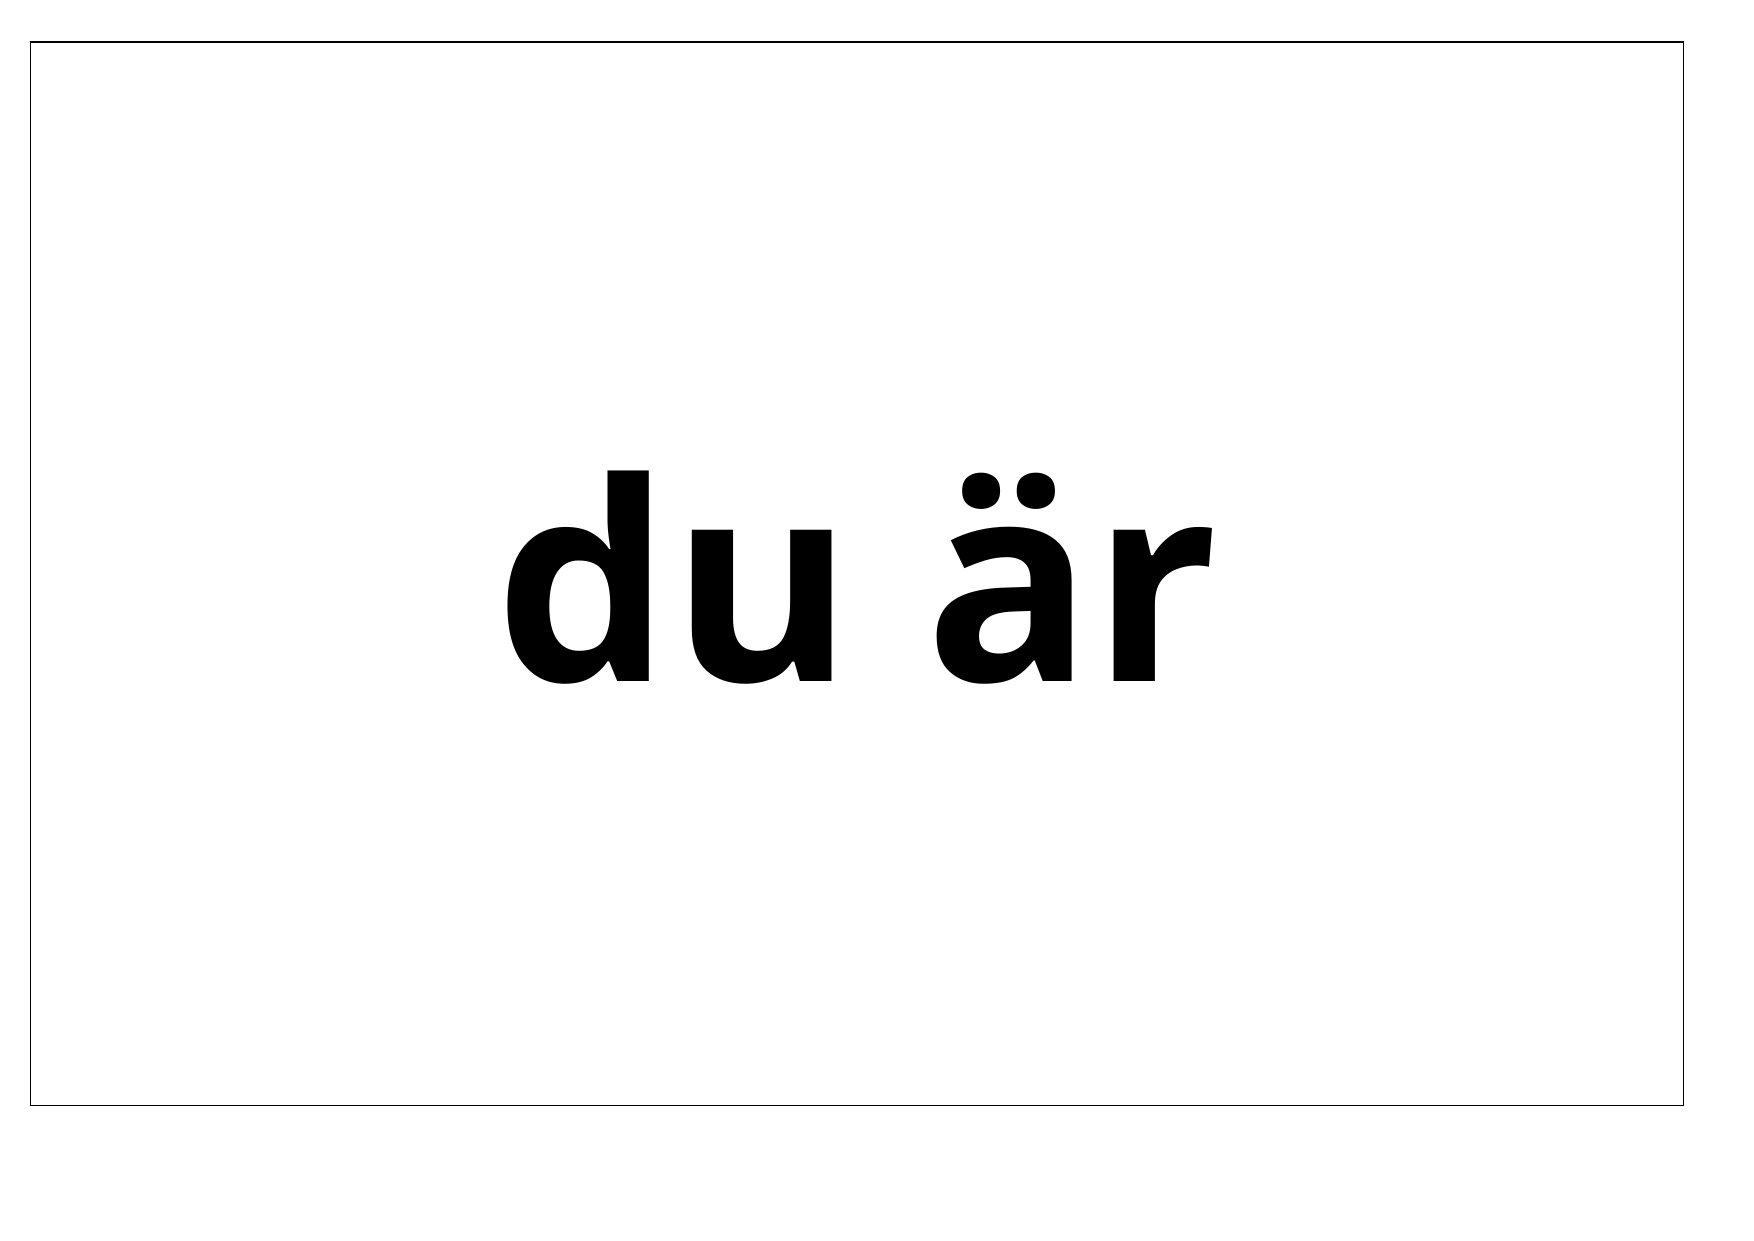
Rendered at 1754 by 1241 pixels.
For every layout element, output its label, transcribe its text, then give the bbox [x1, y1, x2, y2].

table_cell du är [31, 43, 1683, 1104]
